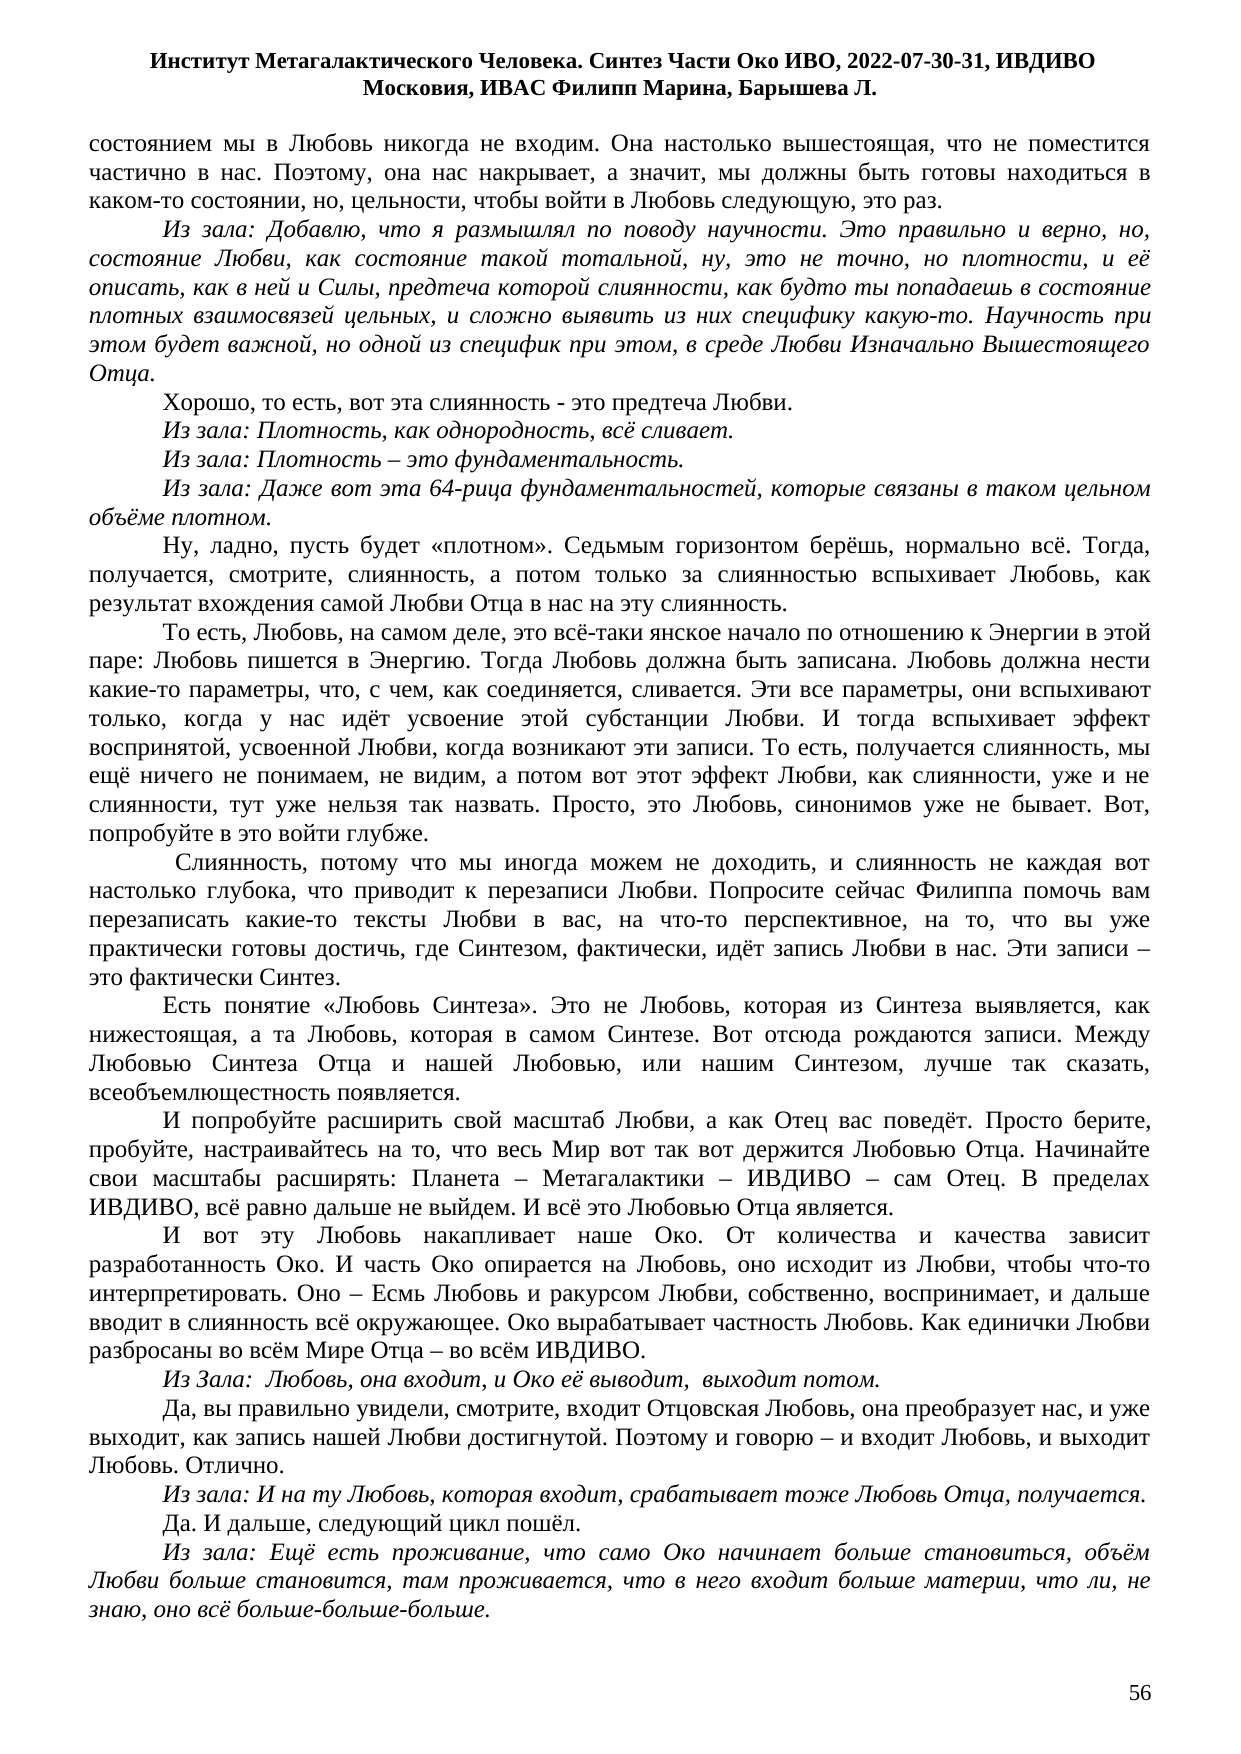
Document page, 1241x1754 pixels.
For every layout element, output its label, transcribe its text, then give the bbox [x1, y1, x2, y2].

text Да, вы правильно увидели, смотрите, входит Отцовская Любовь, она преобразует нас, и уже выходит, как запись нашей Любви достигнутой. Поэтому и говорю – и входит Любовь, и выходит Любовь. Отлично. [89, 1393, 1152, 1479]
text Из Зала: Любовь, она входит, и Око её выводит, выходит потом. [89, 1364, 1152, 1393]
text Хорошо, то есть, вот эта слиянность - это предтеча Любви. [89, 387, 1152, 416]
text Из зала: Ещё есть проживание, что само Око начинает больше становиться, объём Любви больше становится, там проживается, что в него входит больше материи, что ли, не знаю, оно всё больше-больше-больше. [89, 1537, 1152, 1623]
text Есть понятие «Любовь Синтеза». Это не Любовь, которая из Синтеза выявляется, как нижестоящая, а та Любовь, которая в самом Синтезе. Вот отсюда рождаются записи. Между Любовью Синтеза Отца и нашей Любовью, или нашим Синтезом, лучше так сказать, всеобъемлющестность появляется. [89, 991, 1152, 1106]
text Из зала: Плотность, как однородность, всё сливает. [89, 416, 1152, 444]
text Ну, ладно, пусть будет «плотном». Седьмым горизонтом берёшь, нормально всё. Тогда, получается, смотрите, слиянность, а потом только за слиянностью вспыхивает Любовь, как результат вхождения самой Любви Отца в нас на эту слиянность. [89, 531, 1152, 617]
text Слиянность, потому что мы иногда можем не доходить, и слиянность не каждая вот настолько глубока, что приводит к перезаписи Любви. Попросите сейчас Филиппа помочь вам перезаписать какие-то тексты Любви в вас, на что-то перспективное, на то, что вы уже практически готовы достичь, где Синтезом, фактически, идёт запись Любви в нас. Эти записи – это фактически Синтез. [89, 847, 1152, 991]
text Из зала: Добавлю, что я размышлял по поводу научности. Это правильно и верно, но, состояние Любви, как состояние такой тотальной, ну, это не точно, но плотности, и её описать, как в ней и Силы, предтеча которой слиянности, как будто ты попадаешь в состояние плотных взаимосвязей цельных, и сложно выявить из них специфику какую-то. Научность при этом будет важной, но одной из специфик при этом, в среде Любви Изначально Вышестоящего Отца. [89, 214, 1152, 387]
text Из зала: И на ту Любовь, которая входит, срабатывает тоже Любовь Отца, получается. [89, 1479, 1152, 1508]
text И вот эту Любовь накапливает наше Око. От количества и качества зависит разработанность Око. И часть Око опирается на Любовь, оно исходит из Любви, чтобы что-то интерпретировать. Оно – Есмь Любовь и ракурсом Любви, собственно, воспринимает, и дальше вводит в слиянность всё окружающее. Око вырабатывает частность Любовь. Как единички Любви разбросаны во всём Мире Отца – во всём ИВДИВО. [89, 1221, 1152, 1364]
text Из зала: Плотность – это фундаментальность. [89, 444, 1152, 473]
text То есть, Любовь, на самом деле, это всё-таки янское начало по отношению к Энергии в этой паре: Любовь пишется в Энергию. Тогда Любовь должна быть записана. Любовь должна нести какие-то параметры, что, с чем, как соединяется, сливается. Эти все параметры, они вспыхивают только, когда у нас идёт усвоение этой субстанции Любви. И тогда вспыхивает эффект воспринятой, усвоенной Любви, когда возникают эти записи. То есть, получается слиянность, мы ещё ничего не понимаем, не видим, а потом вот этот эффект Любви, как слиянности, уже и не слиянности, тут уже нельзя так назвать. Просто, это Любовь, синонимов уже не бывает. Вот, попробуйте в это войти глубже. [89, 617, 1152, 847]
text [89, 128, 1152, 214]
text Из зала: Даже вот эта 64-рица фундаментальностей, которые связаны в таком цельном объёме плотном. [89, 473, 1152, 531]
text Да. И дальше, следующий цикл пошёл. [89, 1508, 1152, 1537]
text И попробуйте расширить свой масштаб Любви, а как Отец вас поведёт. Просто берите, пробуйте, настраивайтесь на то, что весь Мир вот так вот держится Любовью Отца. Начинайте свои масштабы расширять: Планета – Метагалактики – ИВДИВО – сам Отец. В пределах ИВДИВО, всё равно дальше не выйдем. И всё это Любовью Отца является. [89, 1106, 1152, 1221]
